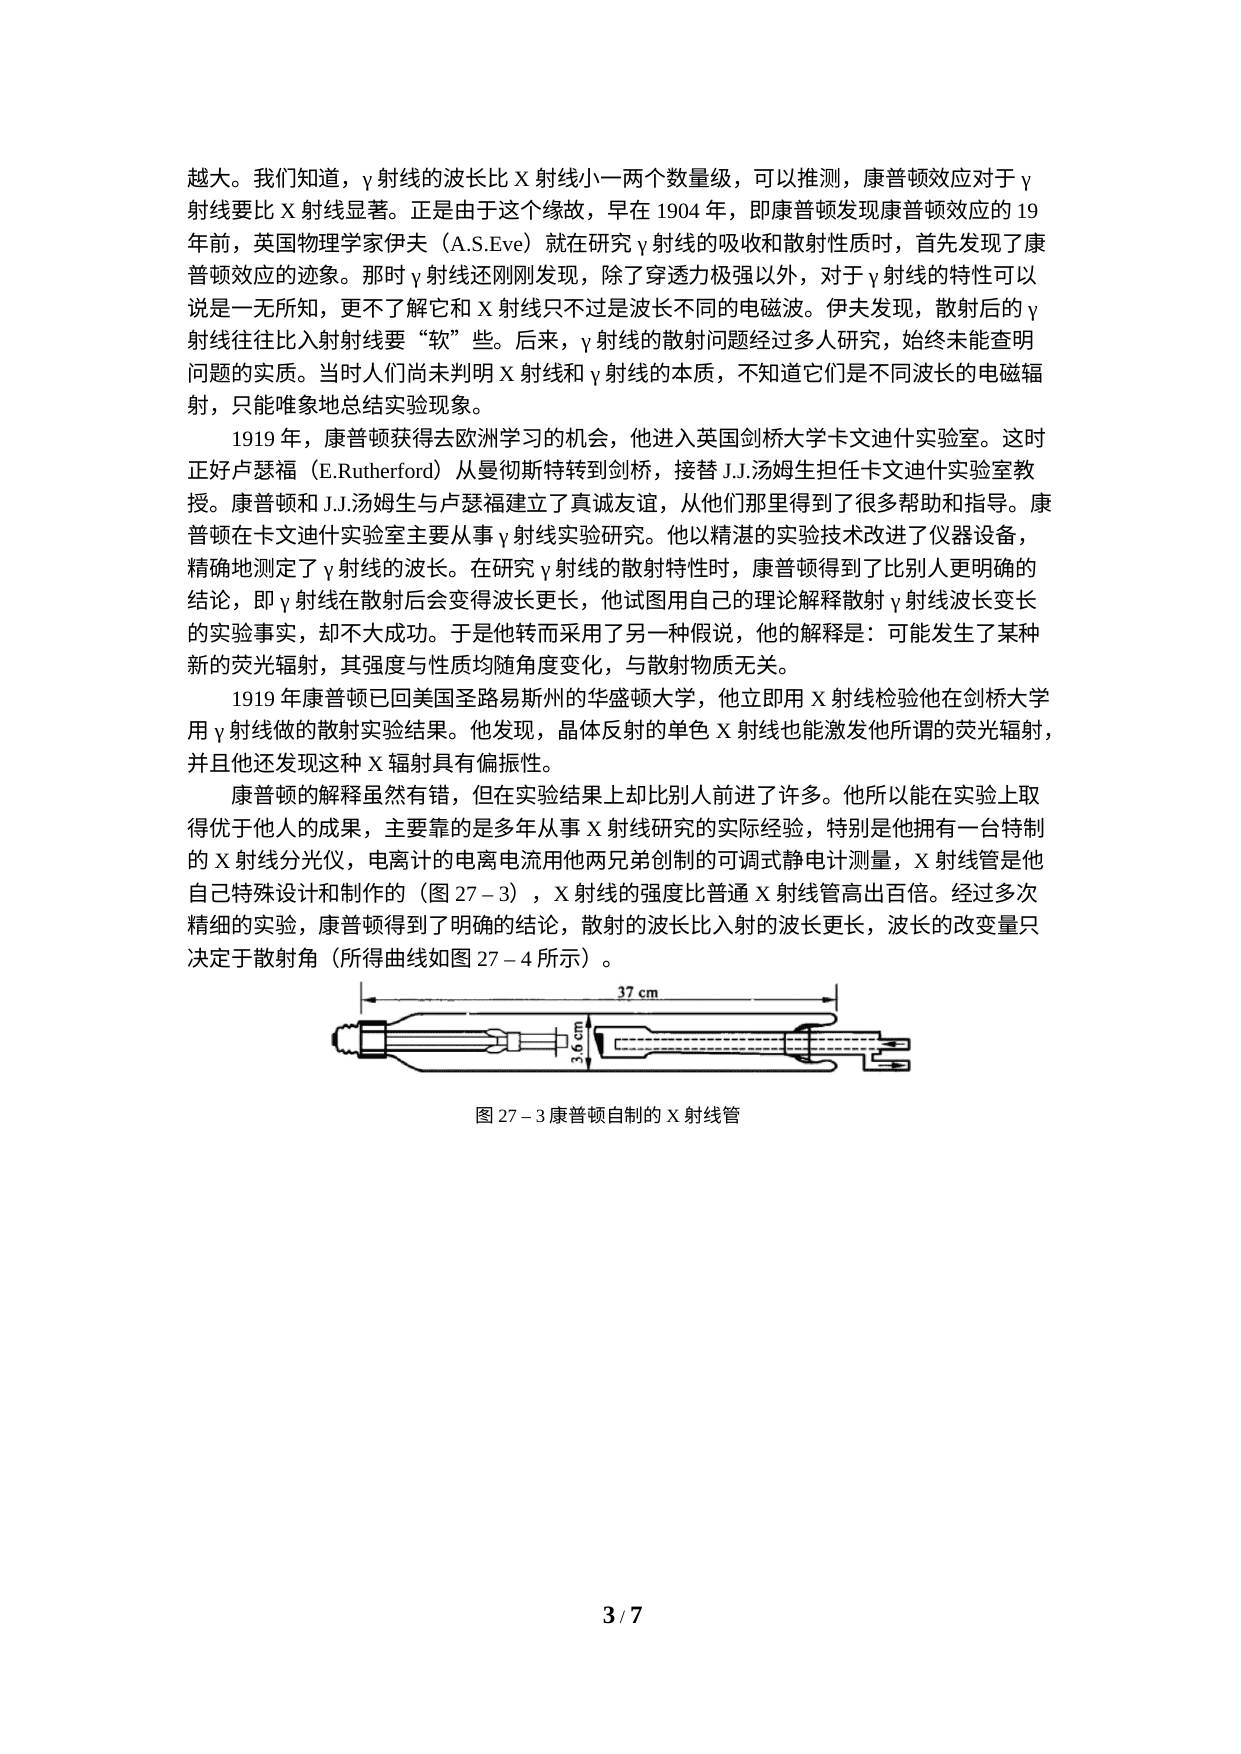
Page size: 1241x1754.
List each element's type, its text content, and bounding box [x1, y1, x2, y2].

picture [324, 972, 915, 1079]
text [187, 160, 1053, 420]
text 1919 年，康普顿获得去欧洲学习的机会，他进入英国剑桥大学卡文迪什实验室。这时正好卢瑟福（E.Rutherford）从曼彻斯特转到剑桥，接替 J.J.汤姆生担任卡文迪什实验室教授。康普顿和 J.J.汤姆生与卢瑟福建立了真诚友谊，从他们那里得到了很多帮助和指导。康普顿在卡文迪什实验室主要从事 γ 射线实验研究。他以精湛的实验技术改进了仪器设备，精确地测定了 γ 射线的波长。在研究 γ 射线的散射特性时，康普顿得到了比别人更明确的结论，即 γ 射线在散射后会变得波长更长，他试图用自己的理论解释散射 γ 射线波长变长的实验事实，却不大成功。于是他转而采用了另一种假说，他的解释是：可能发生了某种新的荧光辐射，其强度与性质均随角度变化，与散射物质无关。 [187, 420, 1053, 680]
text 康普顿的解释虽然有错，但在实验结果上却比别人前进了许多。他所以能在实验上取得优于他人的成果，主要靠的是多年从事 X 射线研究的实际经验，特别是他拥有一台特制的 X 射线分光仪，电离计的电离电流用他两兄弟创制的可调式静电计测量，X 射线管是他自己特殊设计和制作的（图 27 – 3），X 射线的强度比普通 X 射线管高出百倍。经过多次精细的实验，康普顿得到了明确的结论，散射的波长比入射的波长更长，波长的改变量只决定于散射角（所得曲线如图 27 – 4 所示）。 [187, 778, 1053, 973]
text 1919 年康普顿已回美国圣路易斯州的华盛顿大学，他立即用 X 射线检验他在剑桥大学用 γ 射线做的散射实验结果。他发现，晶体反射的单色 X 射线也能激发他所谓的荧光辐射，并且他还发现这种 X 辐射具有偏振性。 [187, 680, 1053, 778]
